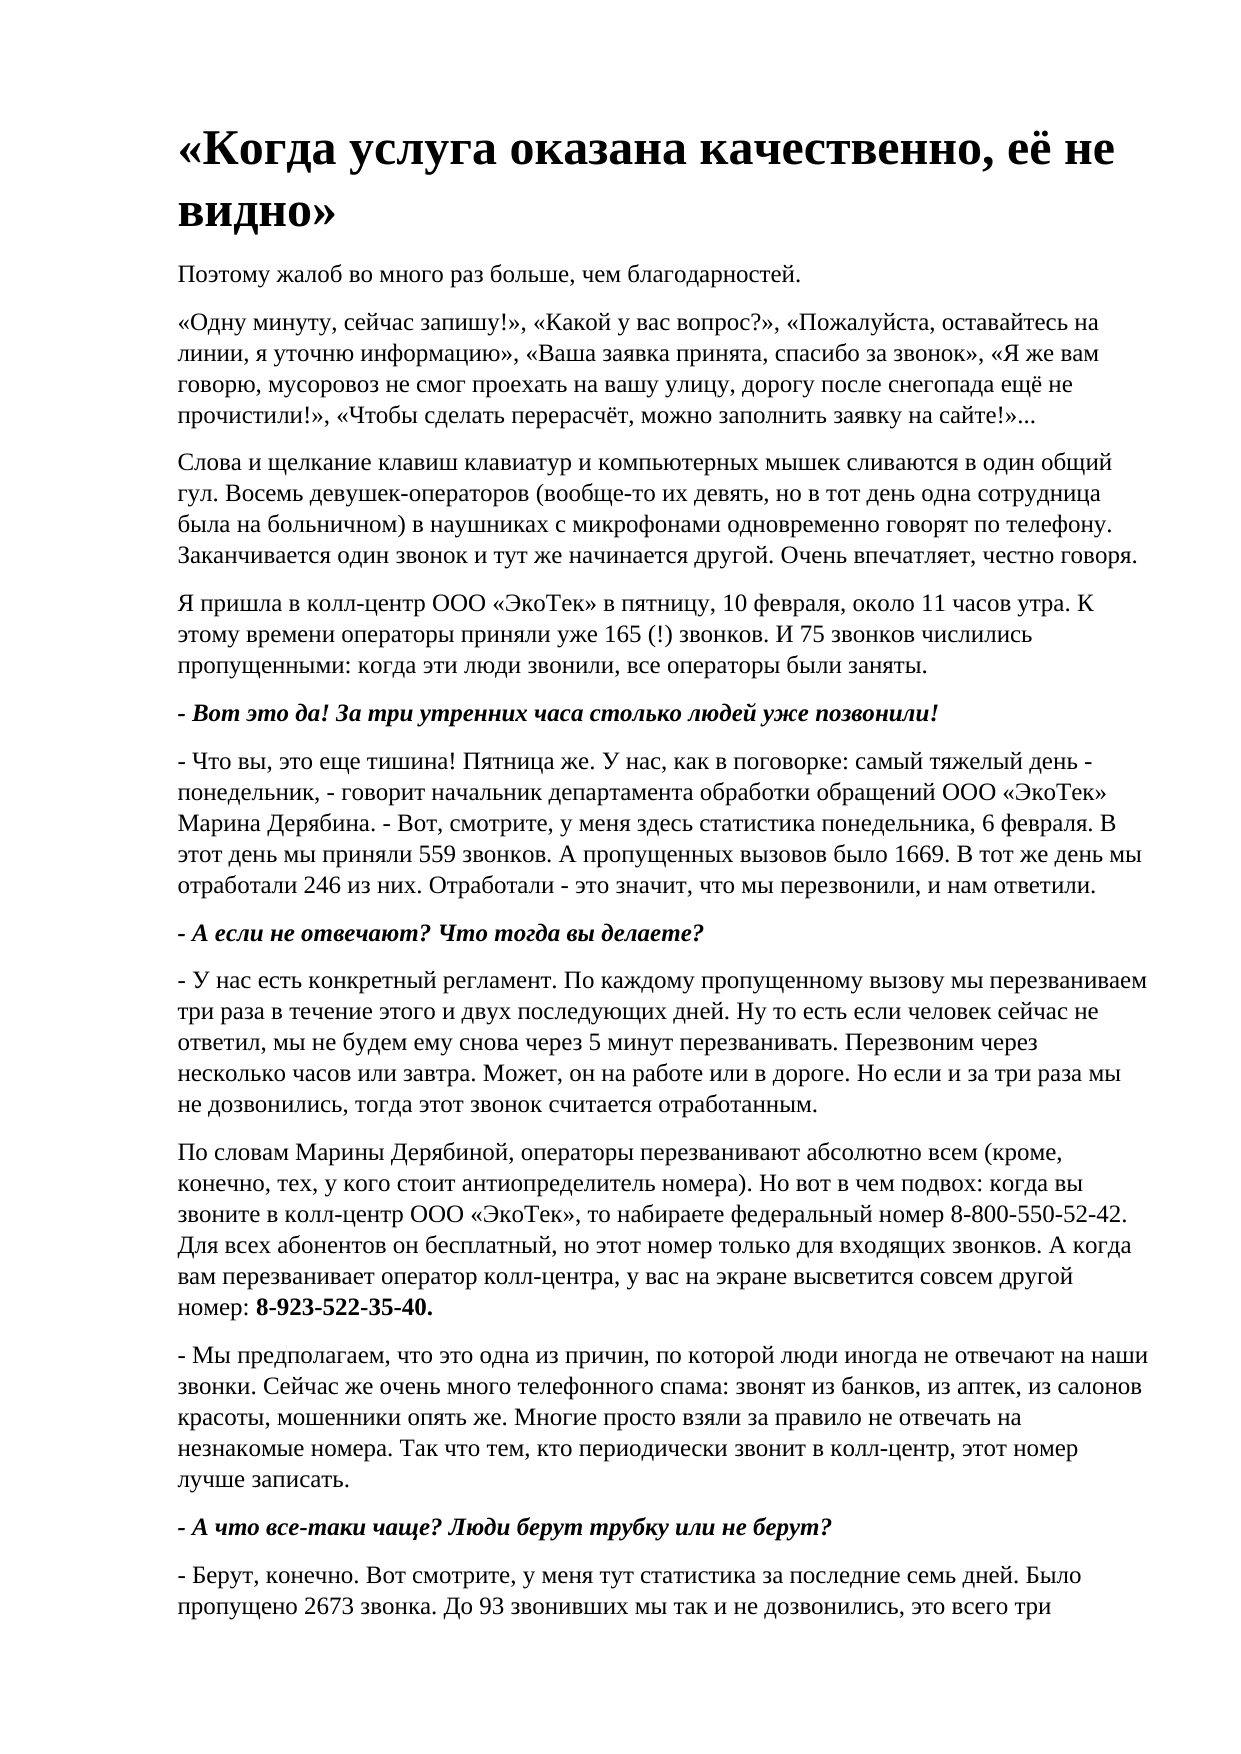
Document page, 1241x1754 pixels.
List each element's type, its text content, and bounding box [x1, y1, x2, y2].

text Я пришла в колл-центр ООО «ЭкоТек» в пятницу, 10 февраля, около 11 часов утра. К этому времени операторы приняли уже 165 (!) звонков. И 75 звонков числились пропущенными: когда эти люди звонили, все операторы были заняты. [177, 588, 1152, 679]
text По словам Марины Дерябиной, операторы перезванивают абсолютно всем (кроме, конечно, тех, у кого стоит антиопределитель номера). Но вот в чем подвох: когда вы звоните в колл-центр ООО «ЭкоТек», то набираете федеральный номер 8-800-550-52-42. Для всех абонентов он бесплатный, но этот номер только для входящих звонков. А когда вам перезванивает оператор колл-центра, у вас на экране высветится совсем другой номер: 8-923-522-35-40. [177, 1137, 1152, 1321]
text - Вот это да! За три утренних часа столько людей уже позвонили! [177, 698, 1152, 727]
text «Когда услуга оказана качественно, её не видно» [177, 118, 1152, 238]
text - Мы предполагаем, что это одна из причин, по которой люди иногда не отвечают на наши звонки. Сейчас же очень много телефонного спама: звонят из банков, из аптек, из салонов красоты, мошенники опять же. Многие просто взяли за правило не отвечать на незнакомые номера. Так что тем, кто периодически звонит в колл-центр, этот номер лучше записать. [177, 1340, 1152, 1493]
text Слова и щелкание клавиш клавиатур и компьютерных мышек сливаются в один общий гул. Восемь девушек-операторов (вообще-то их девять, но в тот день одна сотрудница была на больничном) в наушниках с микрофонами одновременно говорят по телефону. Заканчивается один звонок и тут же начинается другой. Очень впечатляет, честно говоря. [177, 447, 1152, 569]
text Поэтому жалоб во много раз больше, чем благодарностей. [177, 259, 1152, 288]
text - А если не отвечают? Что тогда вы делаете? [177, 918, 1152, 946]
text - У нас есть конкретный регламент. По каждому пропущенному вызову мы перезваниваем три раза в течение этого и двух последующих дней. Ну то есть если человек сейчас не ответил, мы не будем ему снова через 5 минут перезванивать. Перезвоним через несколько часов или завтра. Может, он на работе или в дороге. Но если и за три раза мы не дозвонились, тогда этот звонок считается отработанным. [177, 965, 1152, 1118]
text - А что все-таки чаще? Люди берут трубку или не берут? [177, 1512, 1152, 1541]
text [177, 1560, 1152, 1619]
text - Что вы, это еще тишина! Пятница же. У нас, как в поговорке: самый тяжелый день - понедельник, - говорит начальник департамента обработки обращений ООО «ЭкоТек» Марина Дерябина. - Вот, смотрите, у меня здесь статистика понедельника, 6 февраля. В этот день мы приняли 559 звонков. А пропущенных вызовов было 1669. В тот же день мы отработали 246 из них. Отработали - это значит, что мы перезвонили, и нам ответили. [177, 746, 1152, 899]
text «Одну минуту, сейчас запишу!», «Какой у вас вопрос?», «Пожалуйста, оставайтесь на линии, я уточню информацию», «Ваша заявка принята, спасибо за звонок», «Я же вам говорю, мусоровоз не смог проехать на вашу улицу, дорогу после снегопада ещё не прочистили!», «Чтобы сделать перерасчёт, можно заполнить заявку на сайте!»... [177, 307, 1152, 428]
